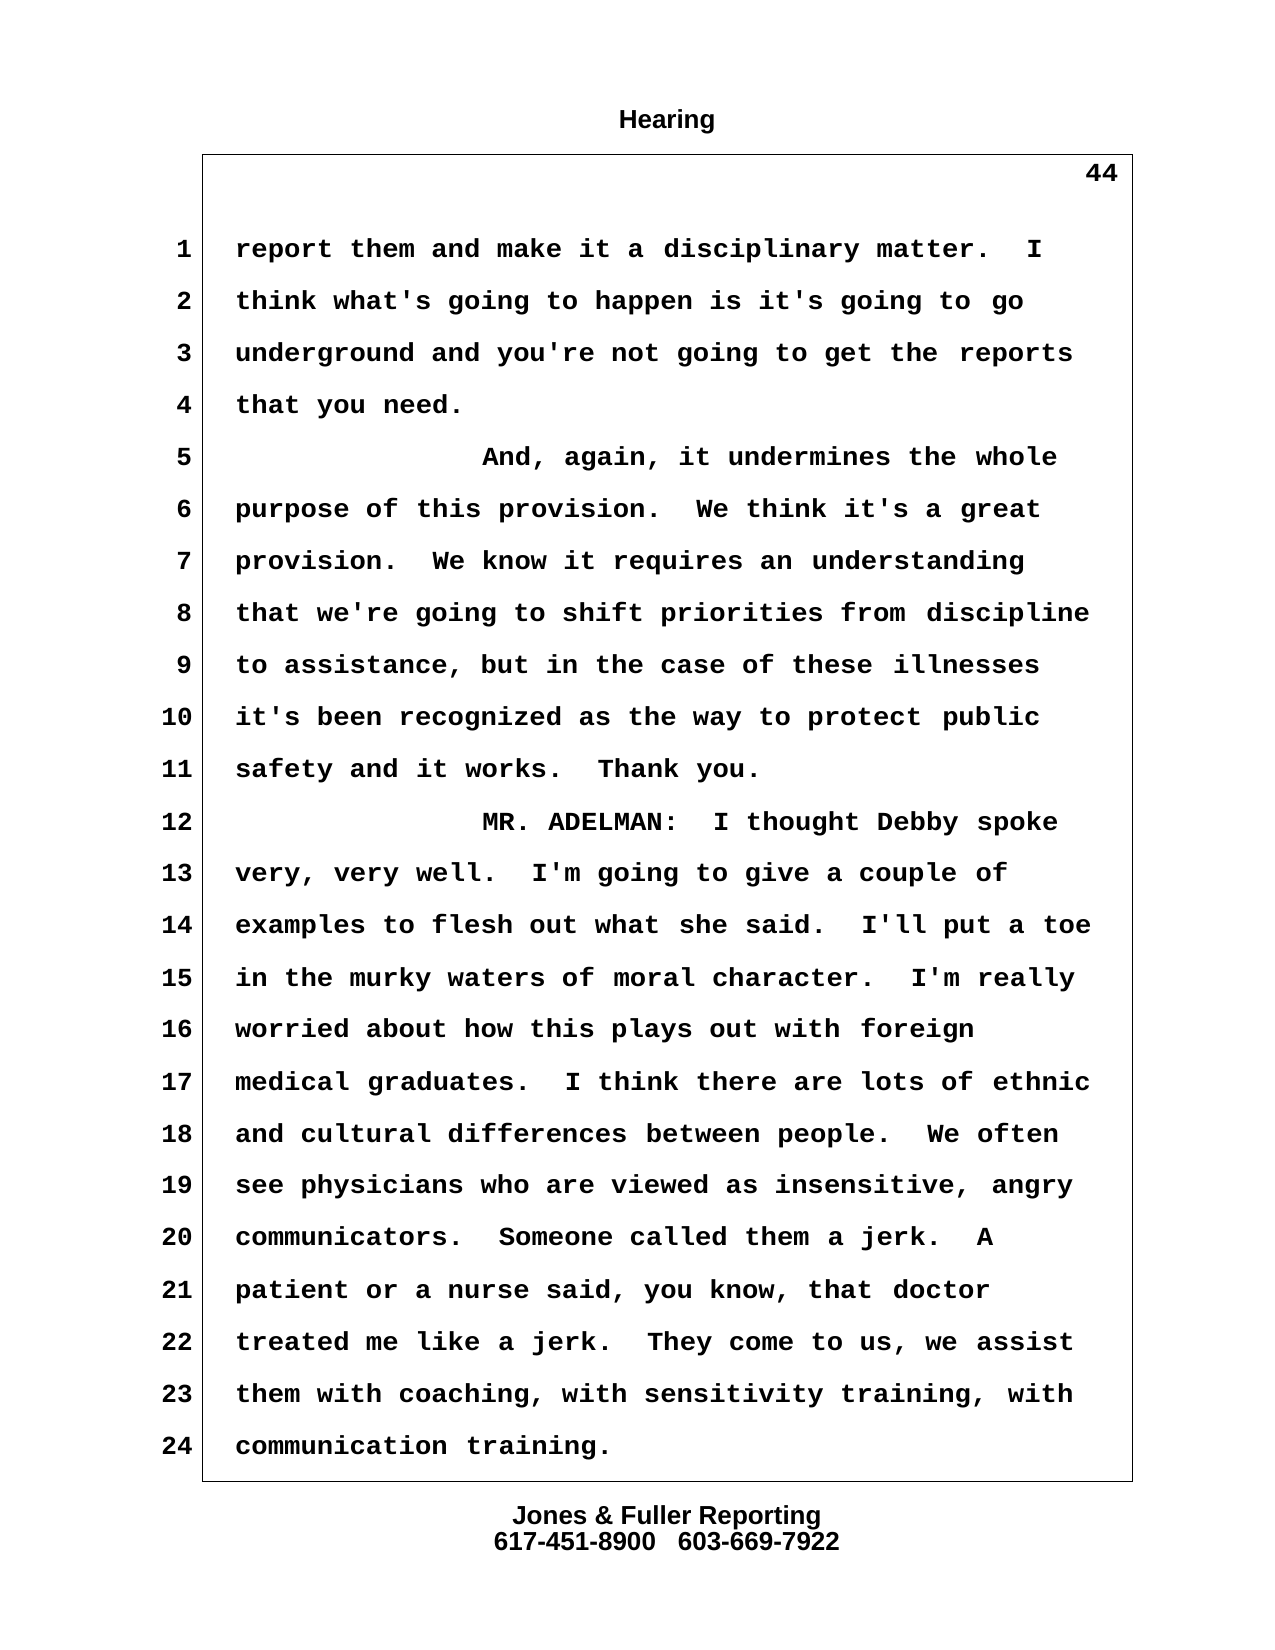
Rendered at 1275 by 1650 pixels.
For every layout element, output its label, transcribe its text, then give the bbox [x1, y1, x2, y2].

list see physicians who are viewed as insensitive, angry [161, 1172, 1144, 1202]
list purpose of this provision. We think it's a great [176, 496, 1144, 526]
list think what's going to happen is it's going to go [176, 288, 1144, 317]
list treated me like a jerk. They come to us, we assist [161, 1328, 1144, 1358]
list safety and it works. Thank you. [161, 756, 1144, 786]
list worried about how this plays out with foreign [161, 1016, 1144, 1046]
list MR. ADELMAN: I thought Debby spoke [161, 808, 1144, 838]
list very, very well. I'm going to give a couple of [161, 860, 1144, 890]
list medical graduates. I think there are lots of ethnic [161, 1068, 1144, 1098]
list that you need. [176, 392, 1144, 422]
list provision. We know it requires an understanding [176, 548, 1144, 578]
list report them and make it a disciplinary matter. I [176, 236, 1144, 266]
list examples to flesh out what she said. I'll put a toe [161, 912, 1144, 942]
list patient or a nurse said, you know, that doctor [161, 1276, 1144, 1306]
list underground and you're not going to get the reports [176, 340, 1144, 369]
list communication training. [161, 1432, 1144, 1462]
list And, again, it undermines the whole [176, 444, 1144, 473]
list to assistance, but in the case of these illnesses [176, 652, 1144, 682]
list them with coaching, with sensitivity training, with [161, 1380, 1144, 1410]
list it's been recognized as the way to protect public [161, 704, 1144, 734]
text 44 [150, 160, 1118, 189]
list in the murky waters of moral character. I'm really [161, 964, 1144, 994]
list that we're going to shift priorities from discipline [176, 600, 1144, 629]
list and cultural differences between people. We often [161, 1120, 1144, 1150]
list communicators. Someone called them a jerk. A [161, 1224, 1144, 1254]
